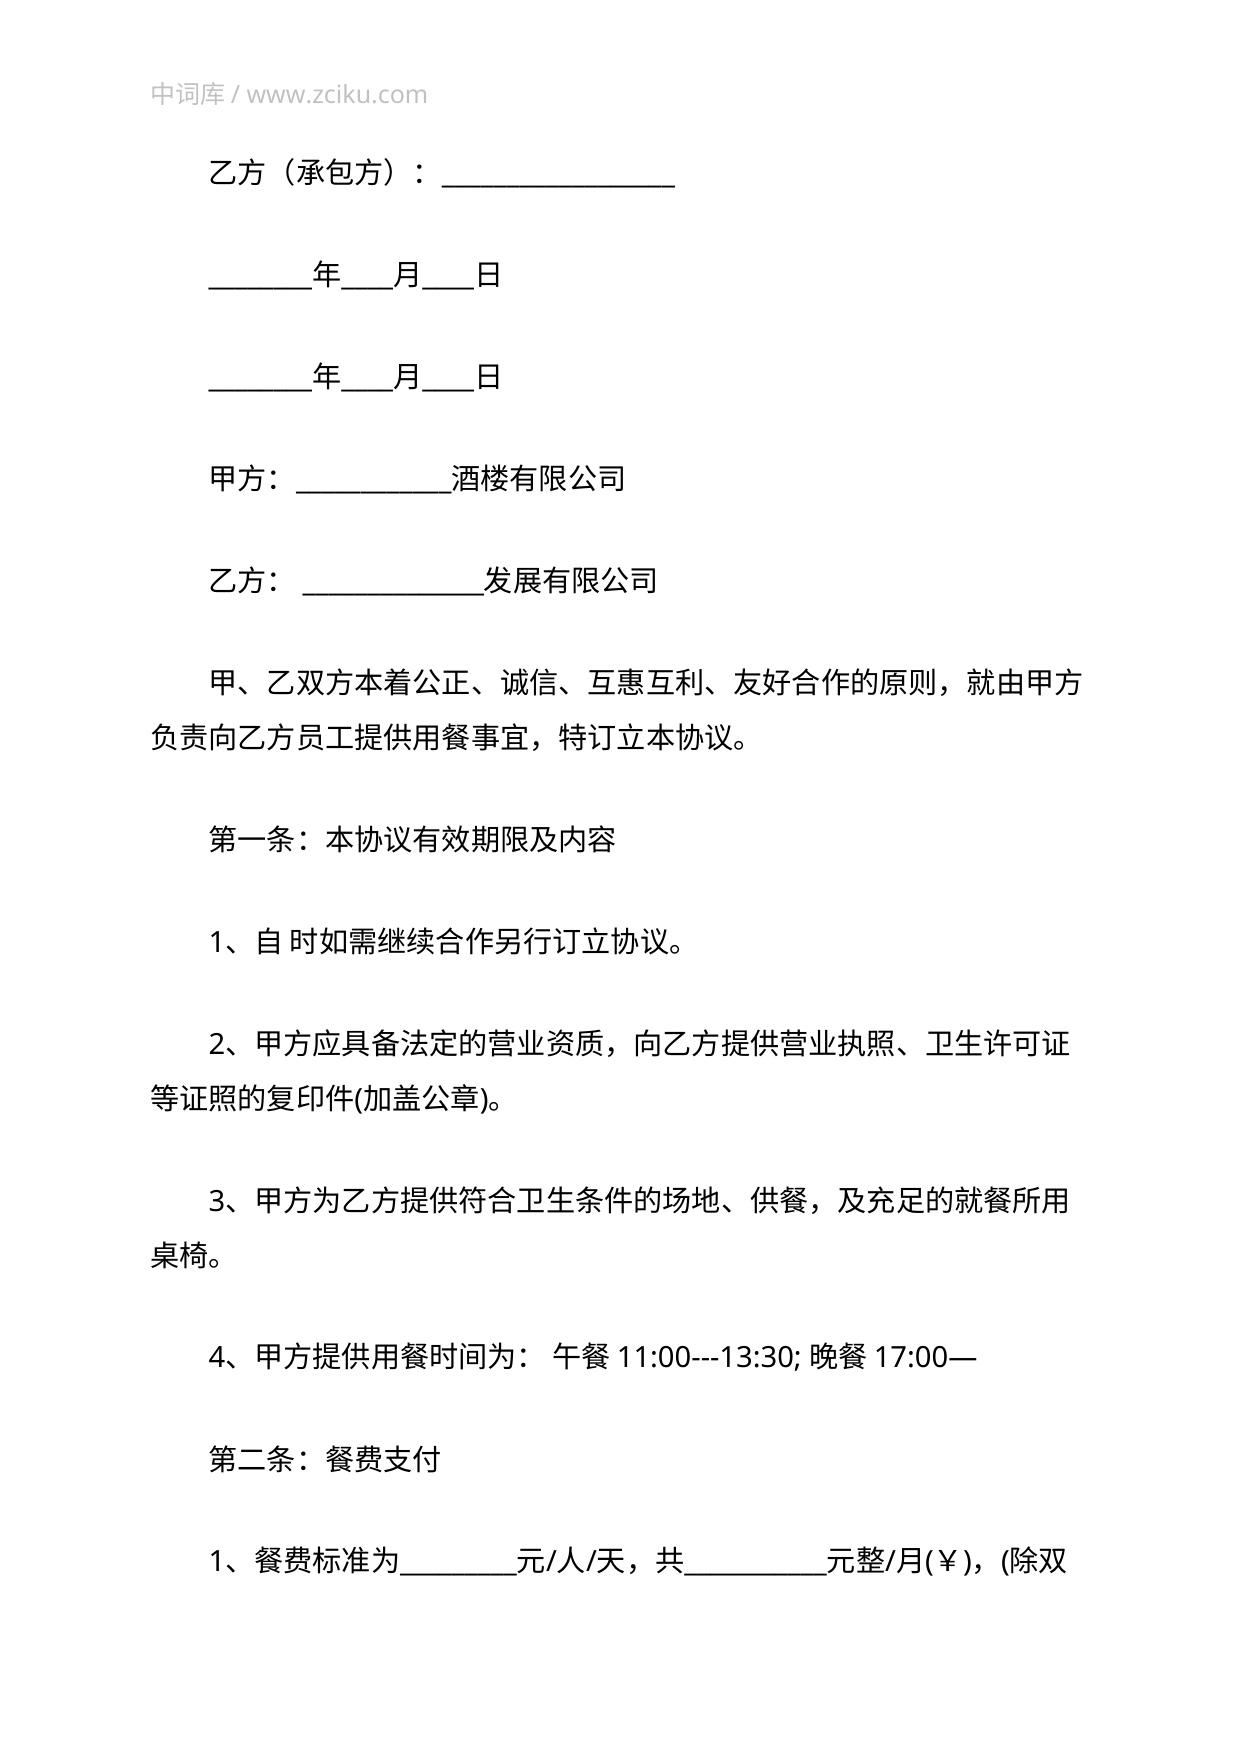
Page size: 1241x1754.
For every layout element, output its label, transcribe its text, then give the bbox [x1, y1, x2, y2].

text 乙方（承包方）：__________________ [150, 150, 1090, 192]
text 甲方：____________酒楼有限公司 [150, 456, 1090, 498]
text 4、甲方提供用餐时间为： 午餐11:00---13:30; 晚餐17:00— [150, 1334, 1090, 1376]
text ________年____月____日 [150, 354, 1090, 396]
text 1、自 时如需继续合作另行订立协议。 [150, 918, 1090, 961]
text 3、甲方为乙方提供符合卫生条件的场地、供餐，及充足的就餐所用桌椅。 [150, 1177, 1090, 1274]
text 第一条：本协议有效期限及内容 [150, 817, 1090, 859]
text ________年____月____日 [150, 252, 1090, 294]
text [150, 1538, 1090, 1580]
text 第二条：餐费支付 [150, 1436, 1090, 1478]
text 甲、乙双方本着公正、诚信、互惠互利、友好合作的原则，就由甲方负责向乙方员工提供用餐事宜，特订立本协议。 [150, 660, 1090, 757]
text 乙方： ______________发展有限公司 [150, 558, 1090, 600]
text 2、甲方应具备法定的营业资质，向乙方提供营业执照、卫生许可证等证照的复印件(加盖公章)。 [150, 1020, 1090, 1118]
